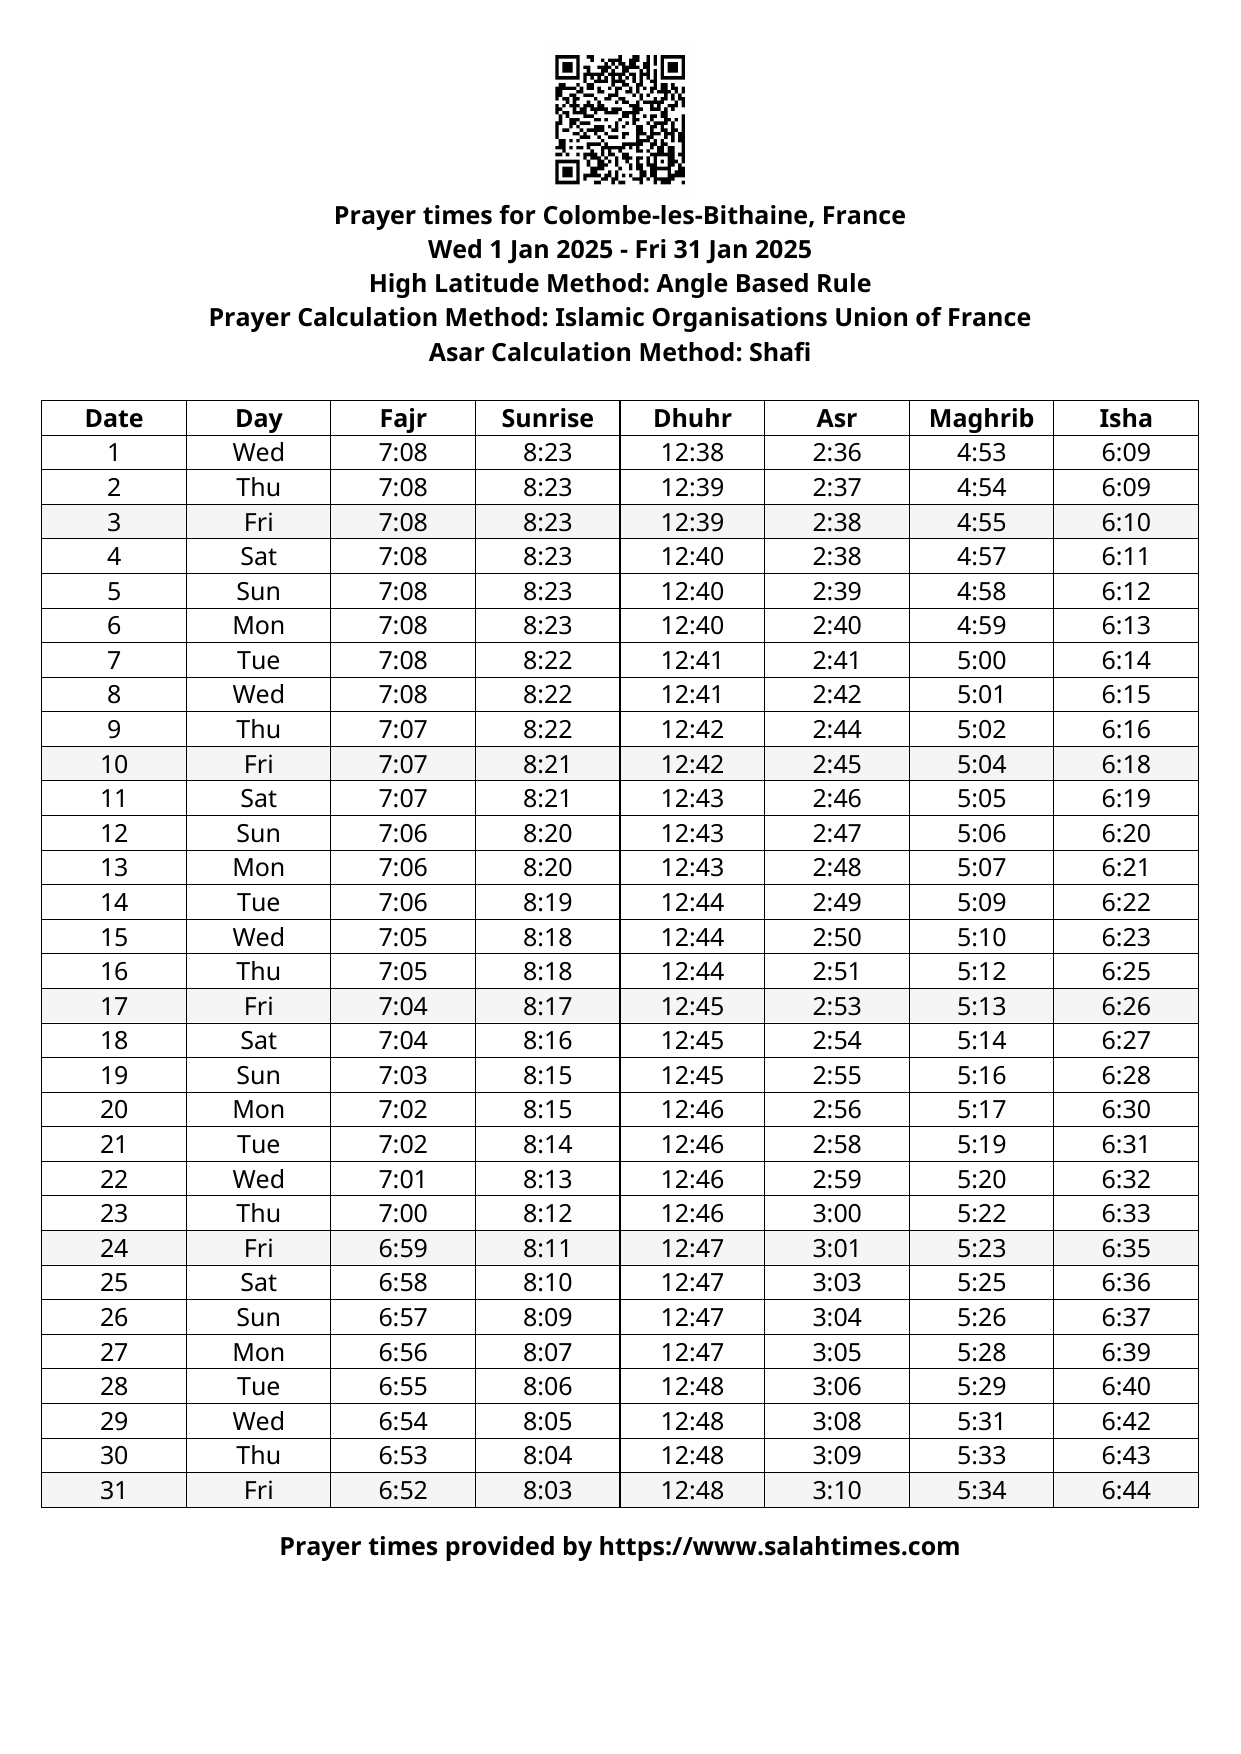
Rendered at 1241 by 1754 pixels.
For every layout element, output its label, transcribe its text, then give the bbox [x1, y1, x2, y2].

table_cell 8:14 [476, 1127, 619, 1161]
table_cell 8:22 [476, 643, 619, 677]
table_cell 12:48 [621, 1369, 764, 1403]
table_cell 6:55 [331, 1369, 475, 1403]
table_cell 12:39 [621, 505, 764, 538]
table_cell 7:05 [331, 954, 475, 988]
table_cell 3 [42, 505, 186, 538]
table_cell 2:37 [765, 470, 909, 504]
table_cell 12:43 [621, 781, 764, 815]
table_cell 3:06 [765, 1369, 909, 1403]
table_cell 3:05 [765, 1335, 909, 1368]
table_cell 8:18 [476, 954, 619, 988]
table_cell 6:32 [1054, 1162, 1198, 1195]
table_cell 6:39 [1054, 1335, 1198, 1368]
table_cell 8:21 [476, 781, 619, 815]
table_cell 22 [42, 1162, 186, 1195]
table_cell 2:45 [765, 747, 909, 780]
table_cell 7:08 [331, 470, 475, 504]
table_cell 6:28 [1054, 1058, 1198, 1092]
text Wed 1 Jan 2025 - Fri 31 Jan 2025 [42, 232, 1198, 266]
table_cell 5:33 [910, 1439, 1053, 1472]
table_cell 5:31 [910, 1404, 1053, 1437]
table_cell 12:38 [621, 436, 764, 469]
table_cell 2:54 [765, 1024, 909, 1057]
table_cell 4:53 [910, 436, 1053, 469]
table_cell 8:05 [476, 1404, 619, 1437]
table_cell 2:48 [765, 851, 909, 884]
table_cell 12:43 [621, 851, 764, 884]
table_cell 8:13 [476, 1162, 619, 1195]
table_cell 6:54 [331, 1404, 475, 1437]
table_cell Fri [187, 1231, 330, 1264]
table_cell 18 [42, 1024, 186, 1057]
table_cell 6:25 [1054, 954, 1198, 988]
table_cell 12:44 [621, 885, 764, 919]
table_cell 6:23 [1054, 920, 1198, 953]
table_cell 5:25 [910, 1266, 1053, 1299]
table_cell Sun [187, 1300, 330, 1334]
table_cell 8:11 [476, 1231, 619, 1264]
table_cell 2 [42, 470, 186, 504]
table_cell 6:44 [1054, 1473, 1198, 1507]
table_cell 8:19 [476, 885, 619, 919]
table_cell 9 [42, 712, 186, 746]
table_cell 4 [42, 539, 186, 573]
table_cell Thu [187, 954, 330, 988]
table_cell 6:53 [331, 1439, 475, 1472]
table_cell 7:02 [331, 1093, 475, 1126]
table_cell 6:09 [1054, 436, 1198, 469]
table_cell 7:05 [331, 920, 475, 953]
table_cell 12:40 [621, 609, 764, 642]
table_cell 8:23 [476, 539, 619, 573]
table_cell 5:23 [910, 1231, 1053, 1264]
table_cell 3:09 [765, 1439, 909, 1472]
table_cell 5:22 [910, 1196, 1053, 1230]
table_cell 6:14 [1054, 643, 1198, 677]
table_cell 7:06 [331, 816, 475, 849]
table_cell 5 [42, 574, 186, 607]
table_cell 6:20 [1054, 816, 1198, 849]
table_cell 7:00 [331, 1196, 475, 1230]
table_header Dhuhr [621, 401, 764, 434]
table_cell 12:39 [621, 470, 764, 504]
table_cell 5:07 [910, 851, 1053, 884]
table_cell 12:48 [621, 1404, 764, 1437]
table_cell 13 [42, 851, 186, 884]
table_cell 12:46 [621, 1127, 764, 1161]
table_cell 4:55 [910, 505, 1053, 538]
table_cell 20 [42, 1093, 186, 1126]
table_cell 6:59 [331, 1231, 475, 1264]
table_cell 12:42 [621, 712, 764, 746]
table_cell 8:22 [476, 678, 619, 711]
table_cell 8:07 [476, 1335, 619, 1368]
table_cell 7 [42, 643, 186, 677]
table_cell 5:34 [910, 1473, 1053, 1507]
table_cell Wed [187, 436, 330, 469]
text Prayer times provided by https://www.salahtimes.com [42, 1528, 1198, 1563]
table_cell 8:20 [476, 816, 619, 849]
table_cell 6 [42, 609, 186, 642]
table_cell 2:49 [765, 885, 909, 919]
table_cell 7:06 [331, 851, 475, 884]
table_cell 30 [42, 1439, 186, 1472]
table_cell 12:45 [621, 989, 764, 1022]
table_cell 8:03 [476, 1473, 619, 1507]
table_cell 12:42 [621, 747, 764, 780]
table_cell 27 [42, 1335, 186, 1368]
table_cell 12:41 [621, 643, 764, 677]
table_cell Thu [187, 712, 330, 746]
table_header Date [42, 401, 186, 434]
table_cell 7:08 [331, 436, 475, 469]
table_cell Sat [187, 1024, 330, 1057]
table_cell 7:03 [331, 1058, 475, 1092]
table_cell 21 [42, 1127, 186, 1161]
table_cell 3:00 [765, 1196, 909, 1230]
table_cell 12:43 [621, 816, 764, 849]
table_cell 8:16 [476, 1024, 619, 1057]
table_cell 2:58 [765, 1127, 909, 1161]
table_cell 6:36 [1054, 1266, 1198, 1299]
table_cell Thu [187, 1196, 330, 1230]
table_cell 5:17 [910, 1093, 1053, 1126]
table_cell 2:40 [765, 609, 909, 642]
table_cell 8:20 [476, 851, 619, 884]
table_cell Fri [187, 989, 330, 1022]
table_cell Wed [187, 920, 330, 953]
table_cell 10 [42, 747, 186, 780]
table_cell 12:44 [621, 920, 764, 953]
table_cell 12:48 [621, 1473, 764, 1507]
table_cell 6:12 [1054, 574, 1198, 607]
table_header Isha [1054, 401, 1198, 434]
table_cell 6:56 [331, 1335, 475, 1368]
table_cell 8:10 [476, 1266, 619, 1299]
table_cell Fri [187, 747, 330, 780]
table_cell 7:02 [331, 1127, 475, 1161]
table_cell 12:47 [621, 1231, 764, 1264]
text Asar Calculation Method: Shafi [42, 334, 1198, 368]
table_header Sunrise [476, 401, 619, 434]
table_cell 7:04 [331, 1024, 475, 1057]
table_cell 12:46 [621, 1093, 764, 1126]
table_cell 12:41 [621, 678, 764, 711]
table_cell 8 [42, 678, 186, 711]
table_cell 6:19 [1054, 781, 1198, 815]
table_cell 6:57 [331, 1300, 475, 1334]
table_cell 4:58 [910, 574, 1053, 607]
table_cell 8:15 [476, 1093, 619, 1126]
table_cell 2:41 [765, 643, 909, 677]
text High Latitude Method: Angle Based Rule [42, 266, 1198, 300]
table_cell 26 [42, 1300, 186, 1334]
table_cell 6:15 [1054, 678, 1198, 711]
table_cell 12:46 [621, 1162, 764, 1195]
table_cell 2:38 [765, 505, 909, 538]
table_cell Sun [187, 816, 330, 849]
table_cell 6:13 [1054, 609, 1198, 642]
table_cell 6:35 [1054, 1231, 1198, 1264]
table_cell Mon [187, 1335, 330, 1368]
table_cell 6:43 [1054, 1439, 1198, 1472]
table_cell Mon [187, 1093, 330, 1126]
table_cell 12:45 [621, 1024, 764, 1057]
table_cell 12:46 [621, 1196, 764, 1230]
table_cell 5:02 [910, 712, 1053, 746]
table_cell 6:10 [1054, 505, 1198, 538]
table_cell 7:08 [331, 643, 475, 677]
table_cell 5:10 [910, 920, 1053, 953]
table_cell 5:14 [910, 1024, 1053, 1057]
table_cell 5:09 [910, 885, 1053, 919]
table_cell 7:04 [331, 989, 475, 1022]
table_cell 5:05 [910, 781, 1053, 815]
table_cell Wed [187, 1162, 330, 1195]
table_header Day [187, 401, 330, 434]
table_cell 8:18 [476, 920, 619, 953]
table_cell 6:22 [1054, 885, 1198, 919]
table_cell 7:06 [331, 885, 475, 919]
table_cell 2:47 [765, 816, 909, 849]
table_cell 7:08 [331, 678, 475, 711]
table_cell 2:38 [765, 539, 909, 573]
table_cell 2:50 [765, 920, 909, 953]
table_cell 8:12 [476, 1196, 619, 1230]
table_cell 12:47 [621, 1266, 764, 1299]
text Prayer times for Colombe-les-Bithaine, France [42, 198, 1198, 232]
table_cell 6:33 [1054, 1196, 1198, 1230]
table_cell 8:23 [476, 574, 619, 607]
table_cell 8:15 [476, 1058, 619, 1092]
table_cell 4:54 [910, 470, 1053, 504]
table_cell Wed [187, 1404, 330, 1437]
table_cell 6:31 [1054, 1127, 1198, 1161]
table_cell 12:45 [621, 1058, 764, 1092]
table_cell 16 [42, 954, 186, 988]
table_cell 23 [42, 1196, 186, 1230]
table_cell 4:59 [910, 609, 1053, 642]
table_cell 3:10 [765, 1473, 909, 1507]
picture [542, 41, 699, 198]
table_cell Mon [187, 851, 330, 884]
table_cell Tue [187, 885, 330, 919]
table_cell 8:09 [476, 1300, 619, 1334]
table_cell 8:23 [476, 436, 619, 469]
table_cell 2:51 [765, 954, 909, 988]
table_cell 5:04 [910, 747, 1053, 780]
table_cell 5:26 [910, 1300, 1053, 1334]
table_cell 3:08 [765, 1404, 909, 1437]
table_cell 8:23 [476, 505, 619, 538]
table_cell 3:04 [765, 1300, 909, 1334]
table_cell 2:39 [765, 574, 909, 607]
table_cell 5:28 [910, 1335, 1053, 1368]
table_cell 29 [42, 1404, 186, 1437]
table_cell 12 [42, 816, 186, 849]
table_cell 6:18 [1054, 747, 1198, 780]
table_cell 12:47 [621, 1335, 764, 1368]
table_cell Sun [187, 574, 330, 607]
table_cell 6:11 [1054, 539, 1198, 573]
table_cell 6:30 [1054, 1093, 1198, 1126]
table_cell 5:19 [910, 1127, 1053, 1161]
table_cell Thu [187, 470, 330, 504]
table_cell 2:46 [765, 781, 909, 815]
table_cell Thu [187, 1439, 330, 1472]
table_cell 5:06 [910, 816, 1053, 849]
table_cell 2:44 [765, 712, 909, 746]
table_cell Sun [187, 1058, 330, 1092]
table_cell Fri [187, 1473, 330, 1507]
table_header Asr [765, 401, 909, 434]
table_cell 17 [42, 989, 186, 1022]
table_cell 5:00 [910, 643, 1053, 677]
table_cell 8:17 [476, 989, 619, 1022]
table_cell 5:01 [910, 678, 1053, 711]
table_cell 3:03 [765, 1266, 909, 1299]
table_cell 2:56 [765, 1093, 909, 1126]
table_cell 5:13 [910, 989, 1053, 1022]
table_cell 7:08 [331, 505, 475, 538]
table_cell 8:22 [476, 712, 619, 746]
table_cell Sat [187, 1266, 330, 1299]
table_cell 7:08 [331, 609, 475, 642]
table_cell 6:09 [1054, 470, 1198, 504]
table_cell 25 [42, 1266, 186, 1299]
table_cell 2:59 [765, 1162, 909, 1195]
table_cell 7:07 [331, 781, 475, 815]
table_cell Sat [187, 781, 330, 815]
table_cell 2:36 [765, 436, 909, 469]
table_cell 19 [42, 1058, 186, 1092]
table_cell 6:21 [1054, 851, 1198, 884]
text Prayer Calculation Method: Islamic Organisations Union of France [42, 300, 1198, 334]
table_cell 2:55 [765, 1058, 909, 1092]
table_cell 7:08 [331, 539, 475, 573]
table_cell 7:01 [331, 1162, 475, 1195]
table_cell 6:16 [1054, 712, 1198, 746]
table_cell 6:58 [331, 1266, 475, 1299]
table_cell 2:53 [765, 989, 909, 1022]
table_cell Tue [187, 1127, 330, 1161]
table_cell 12:44 [621, 954, 764, 988]
table_cell Fri [187, 505, 330, 538]
table_cell Tue [187, 1369, 330, 1403]
table_cell 6:37 [1054, 1300, 1198, 1334]
table_cell 1 [42, 436, 186, 469]
table_cell 14 [42, 885, 186, 919]
table_cell Sat [187, 539, 330, 573]
table_cell 4:57 [910, 539, 1053, 573]
table_cell 5:16 [910, 1058, 1053, 1092]
table_header Fajr [331, 401, 475, 434]
table_cell 6:40 [1054, 1369, 1198, 1403]
table_cell 12:47 [621, 1300, 764, 1334]
table_cell 2:42 [765, 678, 909, 711]
table_cell 6:52 [331, 1473, 475, 1507]
table_cell Wed [187, 678, 330, 711]
table_cell 8:21 [476, 747, 619, 780]
table_cell 6:42 [1054, 1404, 1198, 1437]
table_cell 5:29 [910, 1369, 1053, 1403]
table_cell 7:07 [331, 712, 475, 746]
table_cell 15 [42, 920, 186, 953]
table_cell 7:07 [331, 747, 475, 780]
table_cell 8:23 [476, 609, 619, 642]
table_cell 12:40 [621, 574, 764, 607]
table_cell 8:04 [476, 1439, 619, 1472]
table_cell 5:12 [910, 954, 1053, 988]
table_cell Tue [187, 643, 330, 677]
table_cell 8:06 [476, 1369, 619, 1403]
table_cell 3:01 [765, 1231, 909, 1264]
table_header Maghrib [910, 401, 1053, 434]
table_cell 6:26 [1054, 989, 1198, 1022]
table_cell 5:20 [910, 1162, 1053, 1195]
table_cell 12:48 [621, 1439, 764, 1472]
table_cell 7:08 [331, 574, 475, 607]
table_cell 31 [42, 1473, 186, 1507]
table_cell 28 [42, 1369, 186, 1403]
table_cell 24 [42, 1231, 186, 1264]
table_cell Mon [187, 609, 330, 642]
table_cell 6:27 [1054, 1024, 1198, 1057]
table_cell 8:23 [476, 470, 619, 504]
table_cell 12:40 [621, 539, 764, 573]
table_cell 11 [42, 781, 186, 815]
